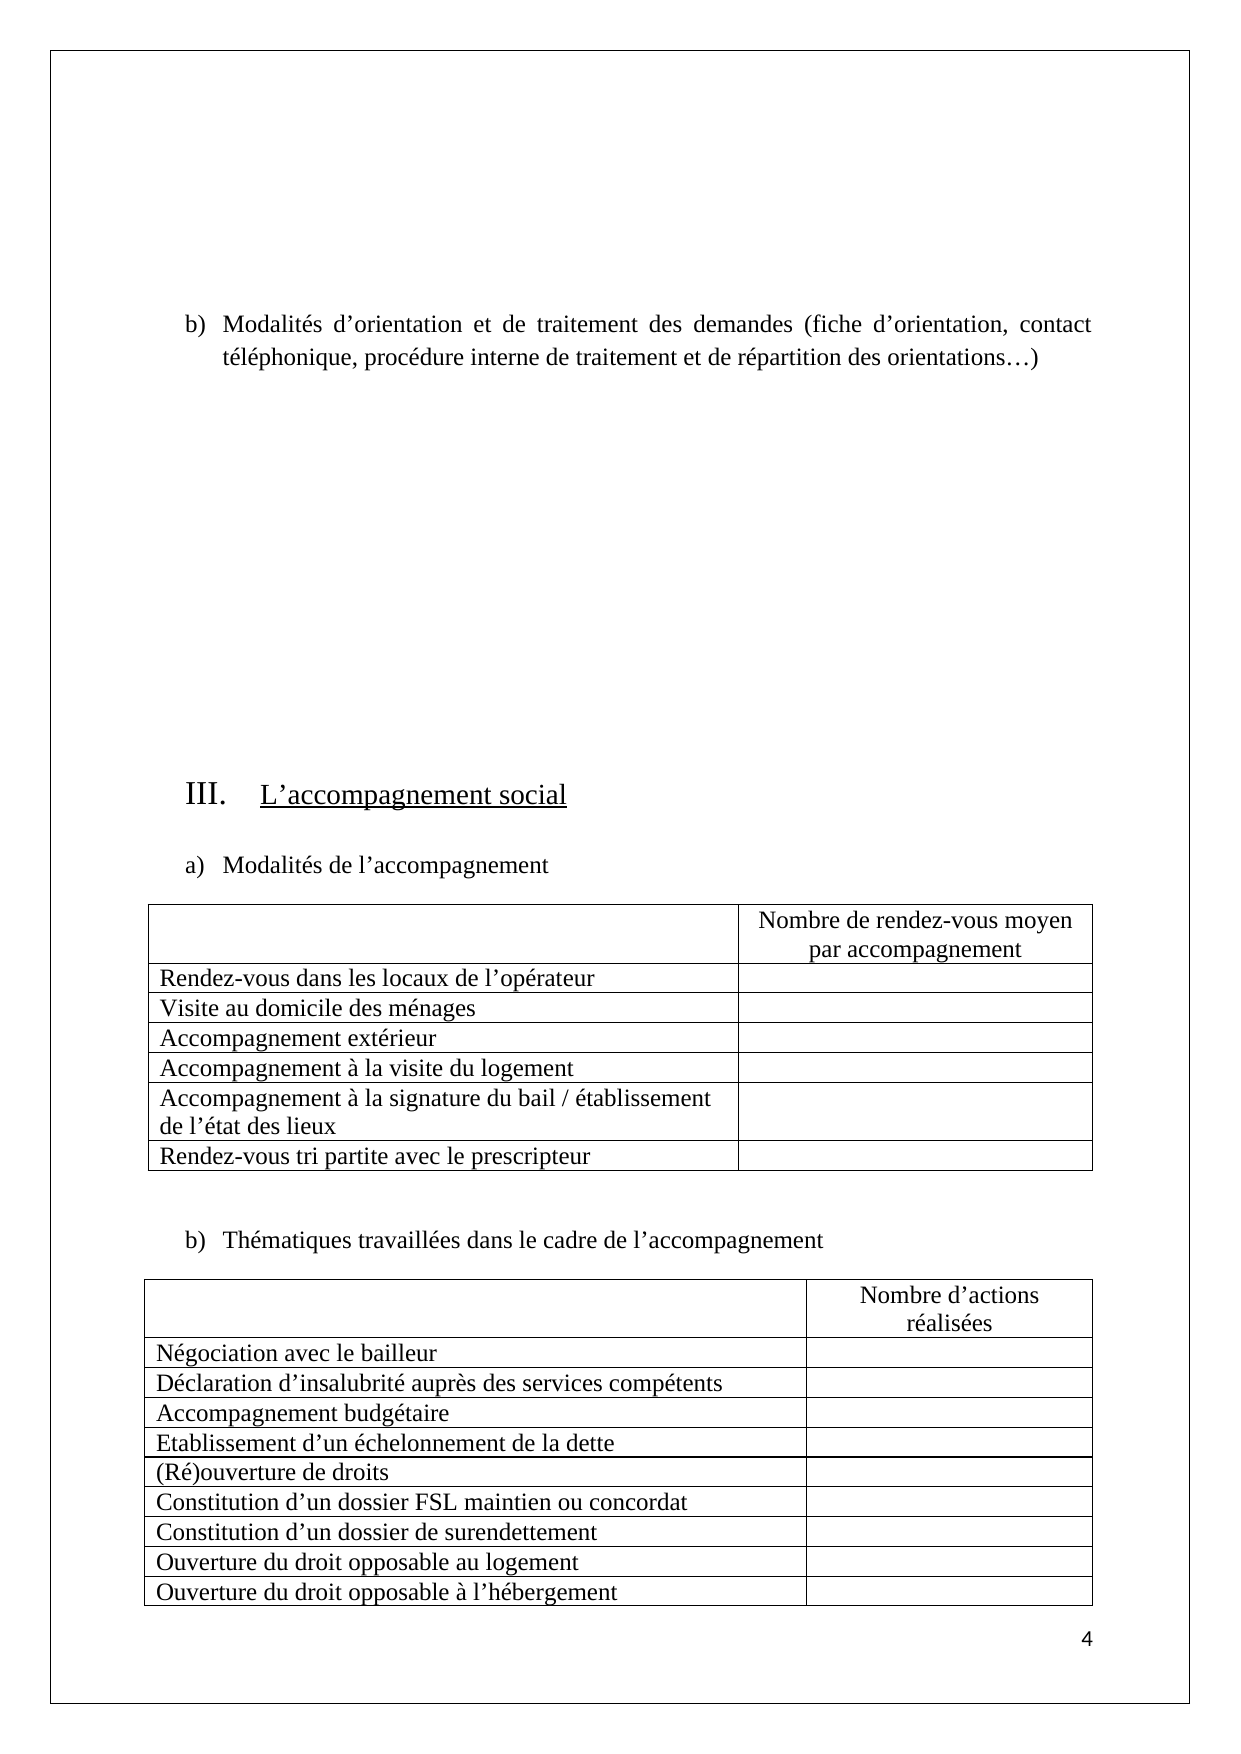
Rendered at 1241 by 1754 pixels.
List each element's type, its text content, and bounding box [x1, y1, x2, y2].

table_cell [739, 1053, 1092, 1082]
table_cell Constitution d’un dossier de surendettement [145, 1517, 806, 1546]
table_cell [807, 1368, 1092, 1397]
table_cell [807, 1577, 1092, 1605]
table_cell Ouverture du droit opposable à l’hébergement [145, 1577, 806, 1605]
table_cell [807, 1428, 1092, 1456]
table_cell Constitution d’un dossier FSL maintien ou concordat [145, 1487, 806, 1516]
table_header Nombre d’actions réalisées [807, 1280, 1092, 1337]
table_cell Accompagnement extérieur [149, 1023, 738, 1052]
table_header [145, 1280, 806, 1337]
table_cell [807, 1458, 1092, 1486]
table_cell Accompagnement à la signature du bail / établissement de l’état des lieux [149, 1083, 738, 1140]
table_cell Accompagnement budgétaire [145, 1398, 806, 1427]
table_cell Etablissement d’un échelonnement de la dette [145, 1428, 806, 1456]
table_cell [807, 1338, 1092, 1367]
table_cell Ouverture du droit opposable au logement [145, 1547, 806, 1576]
table_cell Rendez-vous tri partite avec le prescripteur [149, 1141, 738, 1170]
table_cell Accompagnement à la visite du logement [149, 1053, 738, 1082]
table_cell [739, 1083, 1092, 1140]
table_header [149, 905, 738, 962]
table_cell [807, 1487, 1092, 1516]
table_cell [739, 1023, 1092, 1052]
table_cell [807, 1517, 1092, 1546]
table_cell (Ré)ouverture de droits [145, 1458, 806, 1486]
table_cell Visite au domicile des ménages [149, 993, 738, 1022]
table_cell [739, 993, 1092, 1022]
table_cell Rendez-vous dans les locaux de l’opérateur [149, 964, 738, 992]
table_cell Déclaration d’insalubrité auprès des services compétents [145, 1368, 806, 1397]
table_cell [807, 1398, 1092, 1427]
table_cell Négociation avec le bailleur [145, 1338, 806, 1367]
table_cell [739, 964, 1092, 992]
table_cell [739, 1141, 1092, 1170]
list Thématiques travaillées dans le cadre de l’accompagnement [185, 1225, 1093, 1253]
table_header Nombre de rendez-vous moyen par accompagnement [739, 905, 1092, 962]
table_cell [807, 1547, 1092, 1576]
list Modalités d’orientation et de traitement des demandes (fiche d’orientation, contact téléphonique, procédure interne de traitement et de répartition des orientations…) [185, 309, 1093, 371]
list L’accompagnement social [185, 773, 1093, 811]
list Modalités de l’accompagnement [185, 850, 1093, 879]
